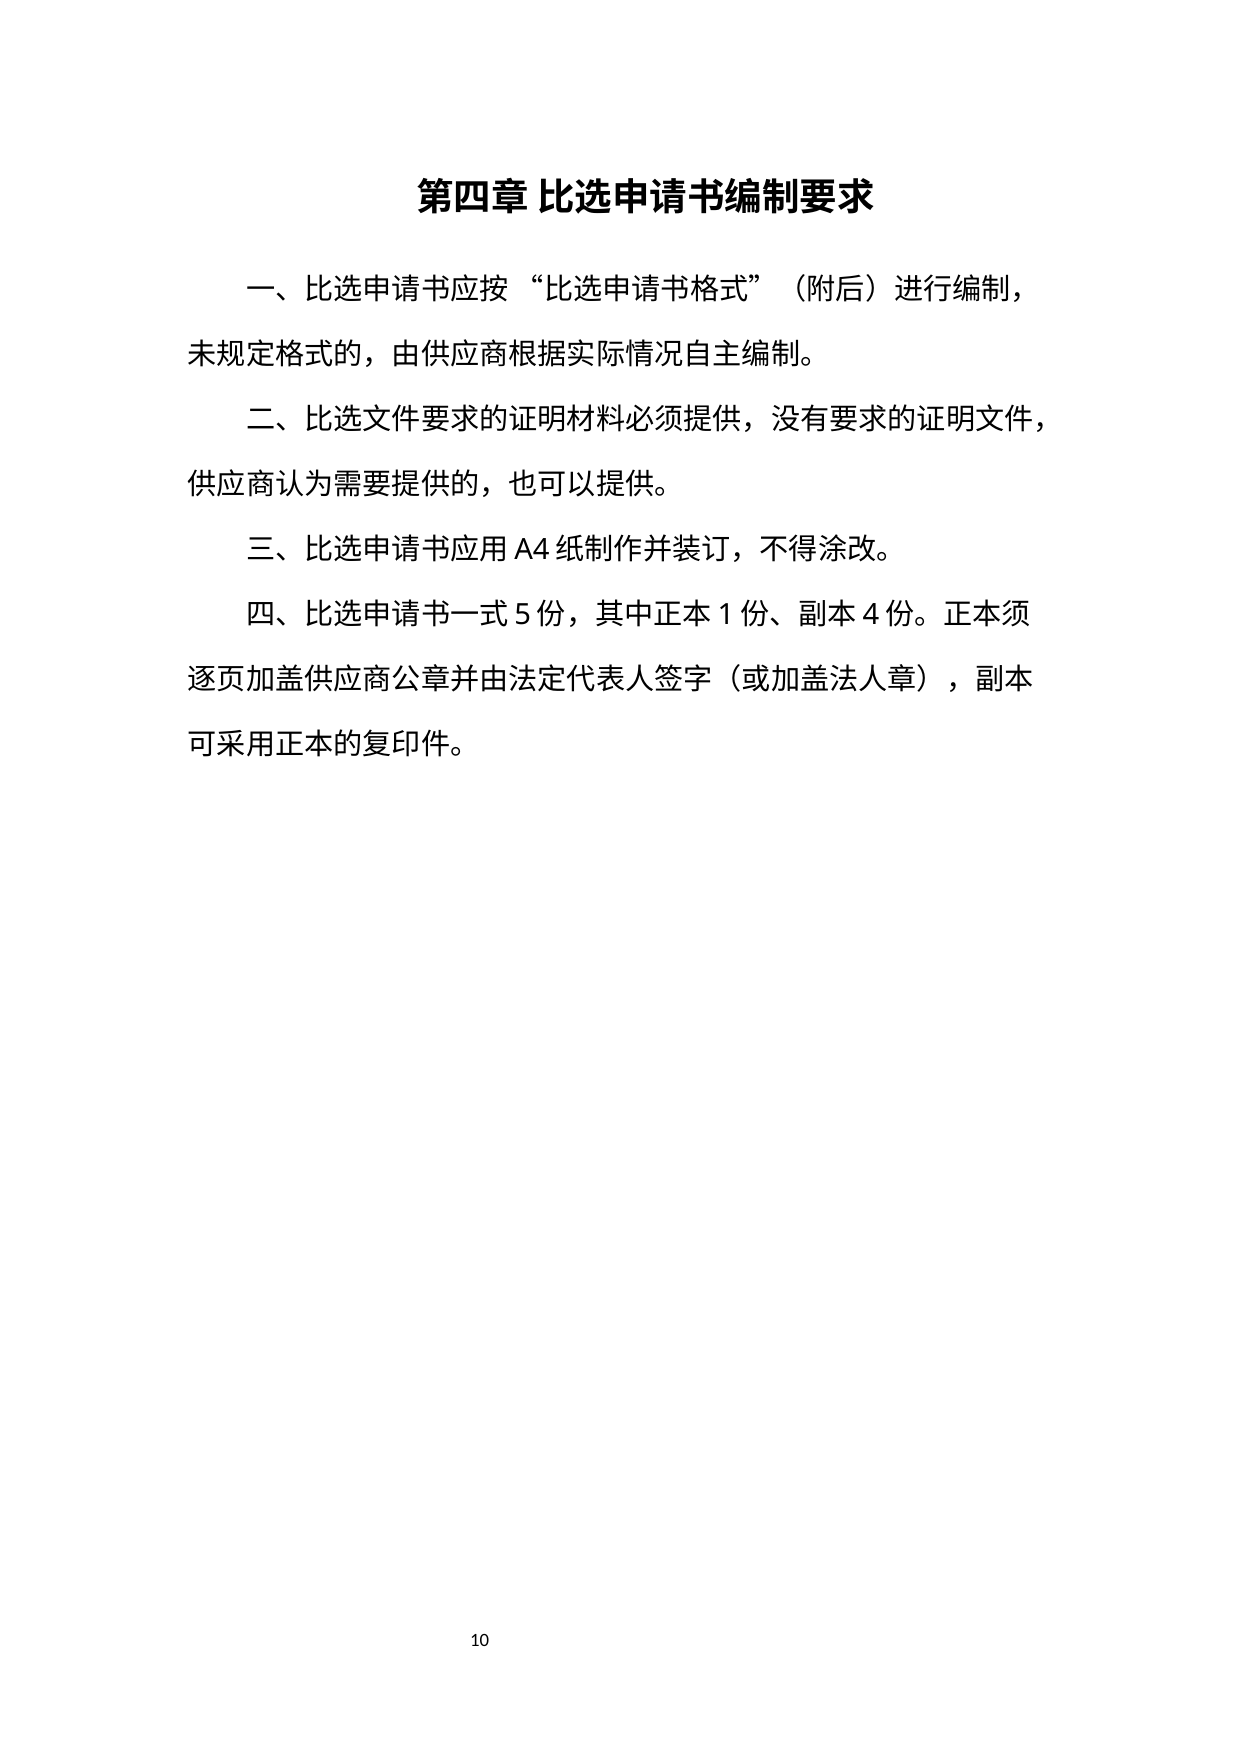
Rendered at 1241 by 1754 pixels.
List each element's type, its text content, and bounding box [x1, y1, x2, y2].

text 第四章 比选申请书编制要求 [187, 162, 1053, 227]
text 四、比选申请书一式5份，其中正本1份、副本4份。正本须逐页加盖供应商公章并由法定代表人签字（或加盖法人章），副本可采用正本的复印件。 [187, 579, 1053, 774]
text 一、比选申请书应按 “比选申请书格式”（附后）进行编制，未规定格式的，由供应商根据实际情况自主编制。 [187, 254, 1053, 384]
text 三、比选申请书应用A4纸制作并装订，不得涂改。 [187, 514, 1053, 579]
text 二、比选文件要求的证明材料必须提供，没有要求的证明文件，供应商认为需要提供的，也可以提供。 [187, 384, 1053, 514]
